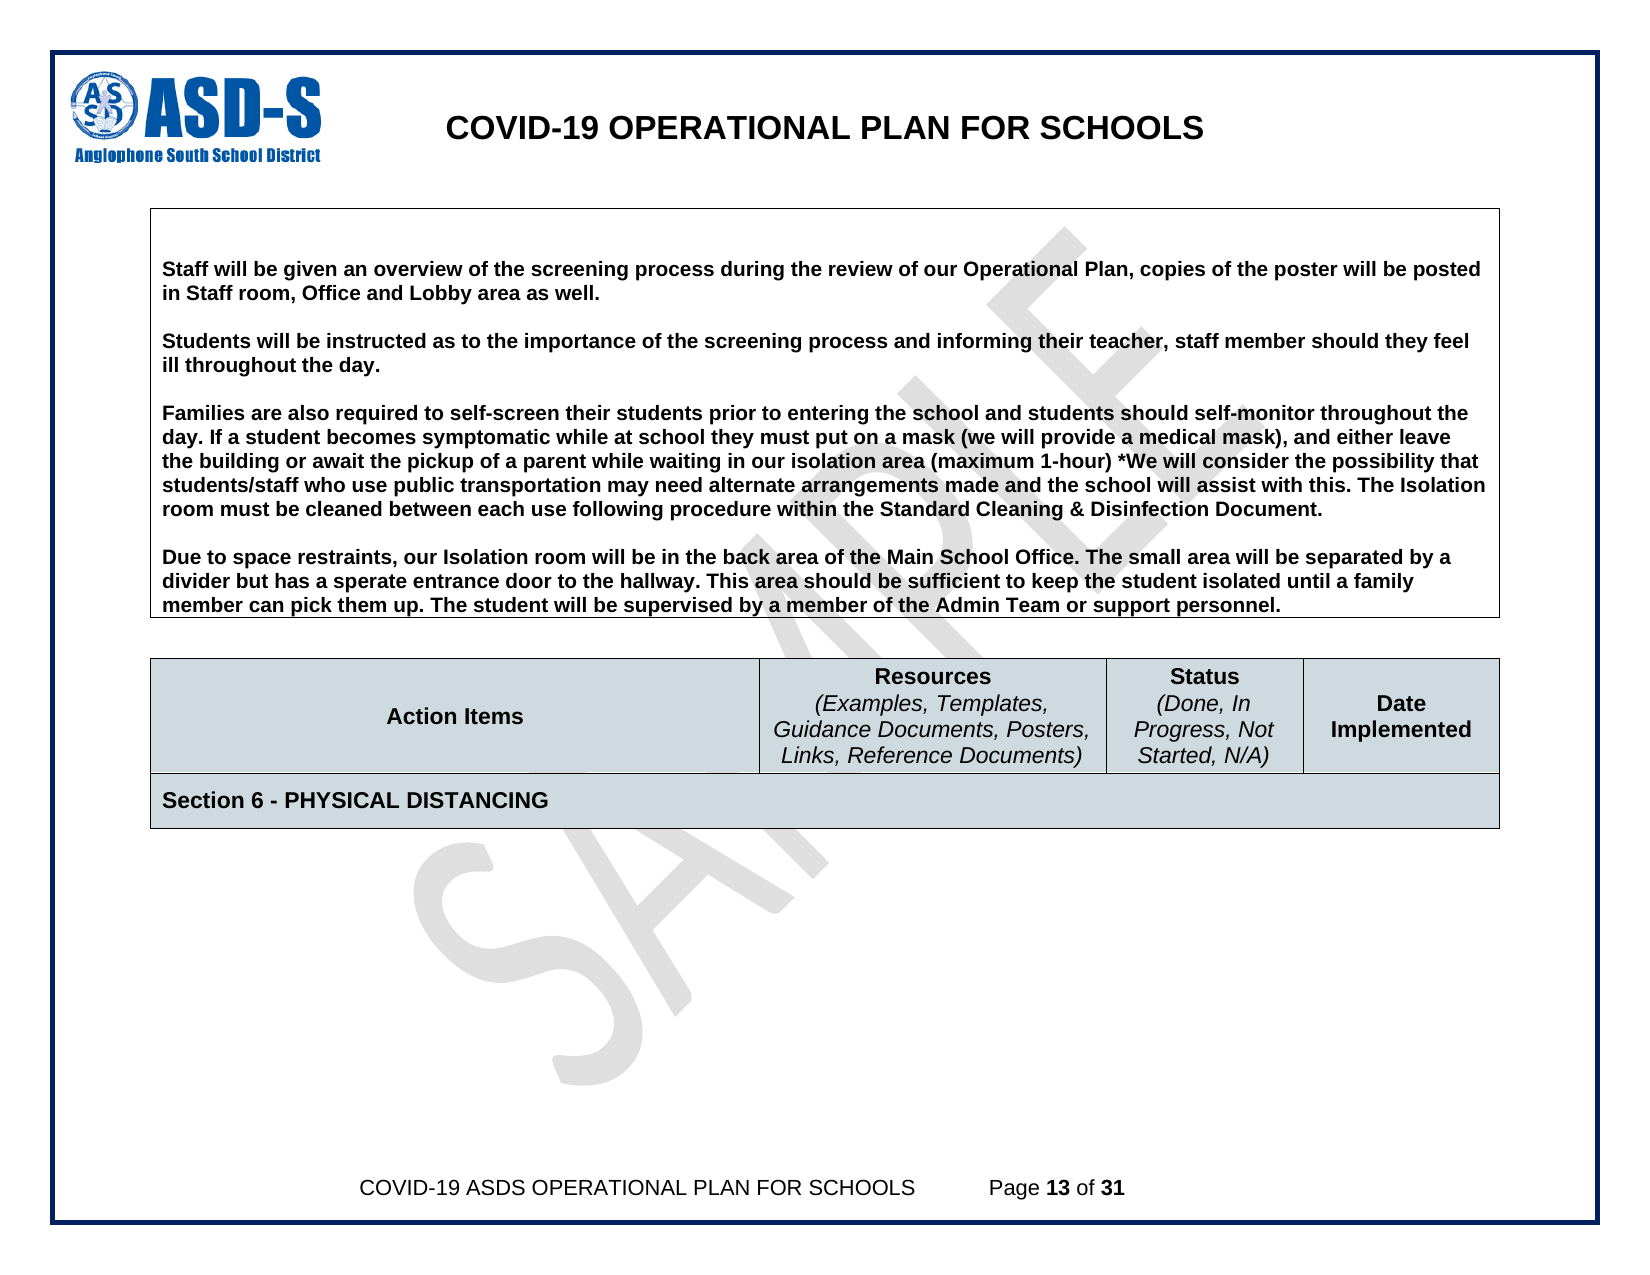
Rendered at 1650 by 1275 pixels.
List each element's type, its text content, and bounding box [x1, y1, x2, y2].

picture [65, 67, 324, 168]
table_header Resources (Examples, Templates, Guidance Documents, Posters, Links, Reference Documents) [760, 659, 1106, 772]
table_cell Section 6 - PHYSICAL DISTANCING [151, 774, 1499, 828]
table_header Action Items [151, 659, 759, 772]
table_header Date Implemented [1304, 659, 1499, 772]
table_header Status (Done, In Progress, Not Started, N/A) [1107, 659, 1303, 772]
